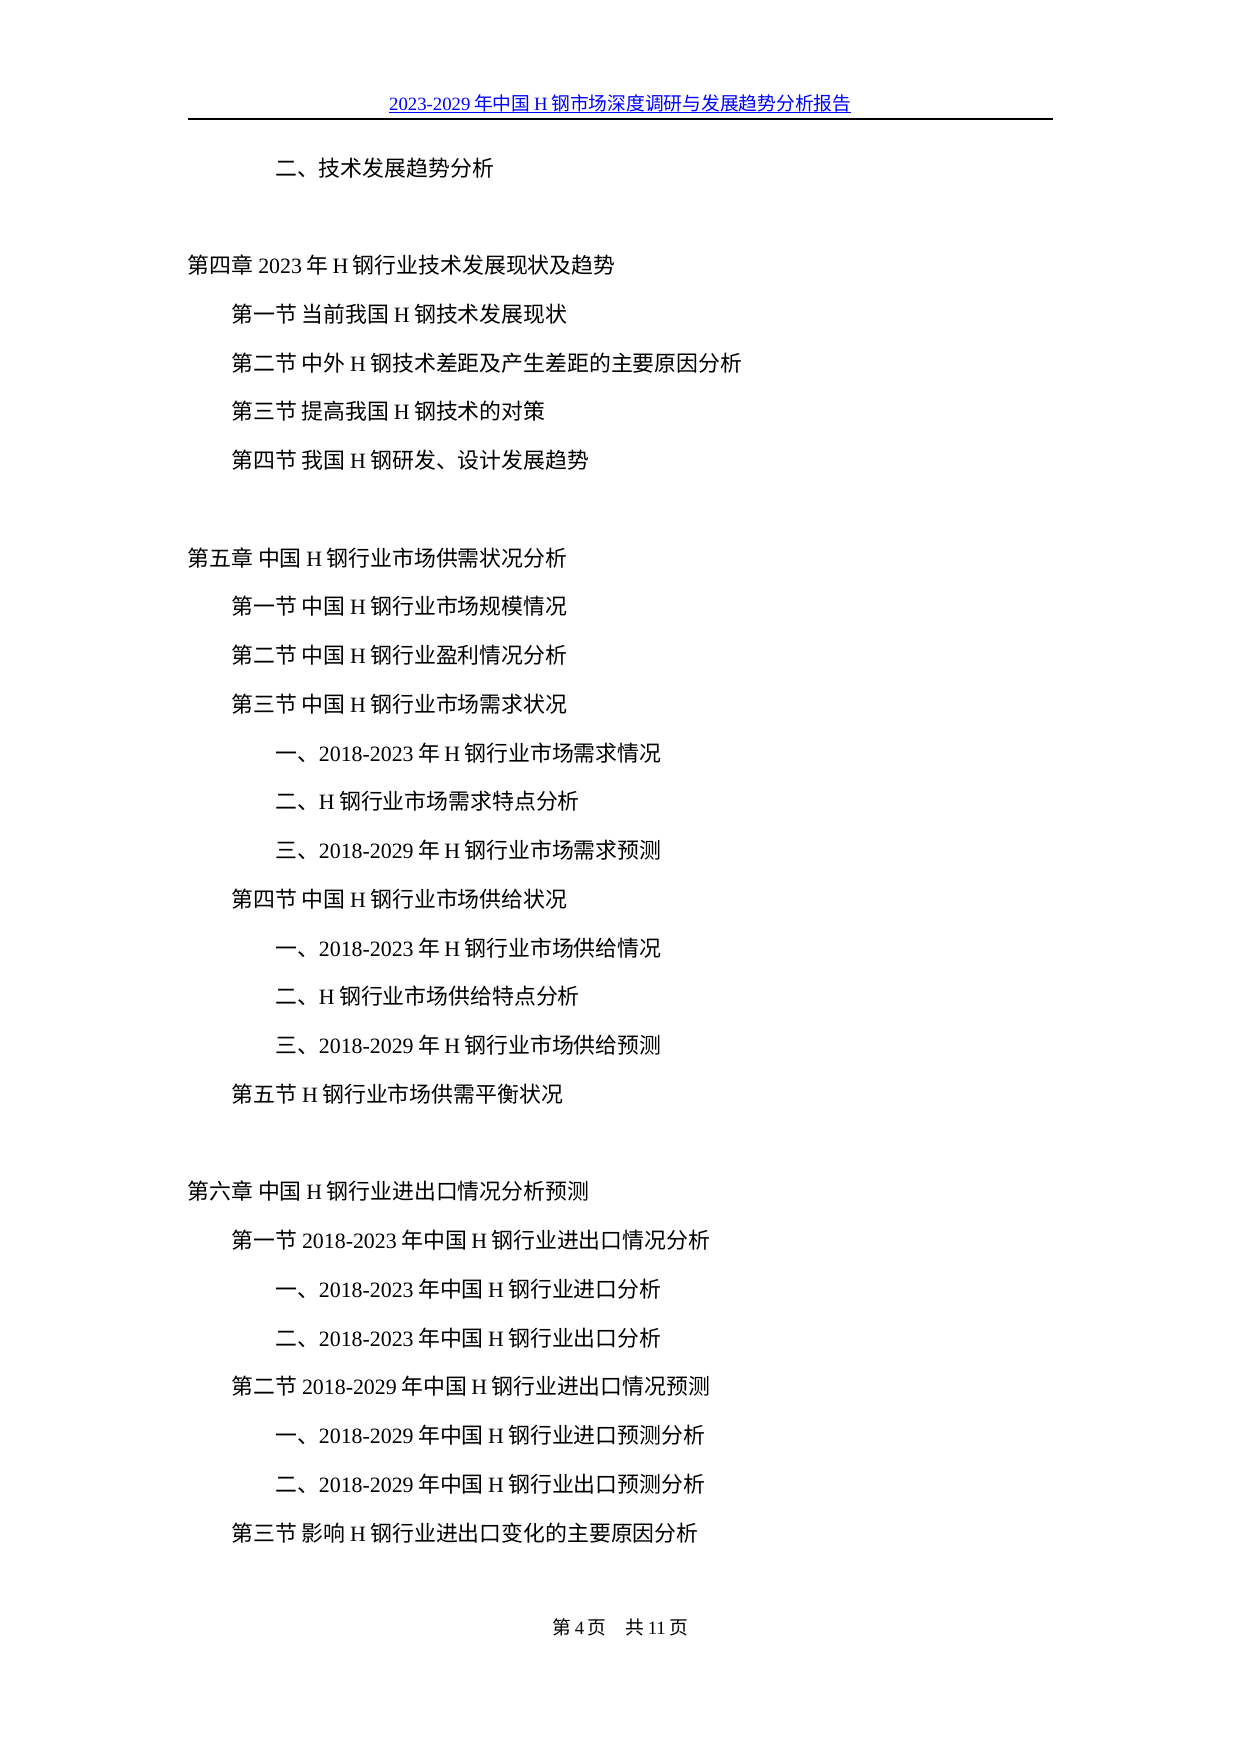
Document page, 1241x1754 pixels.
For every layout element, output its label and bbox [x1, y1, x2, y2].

text [187, 150, 1053, 1548]
